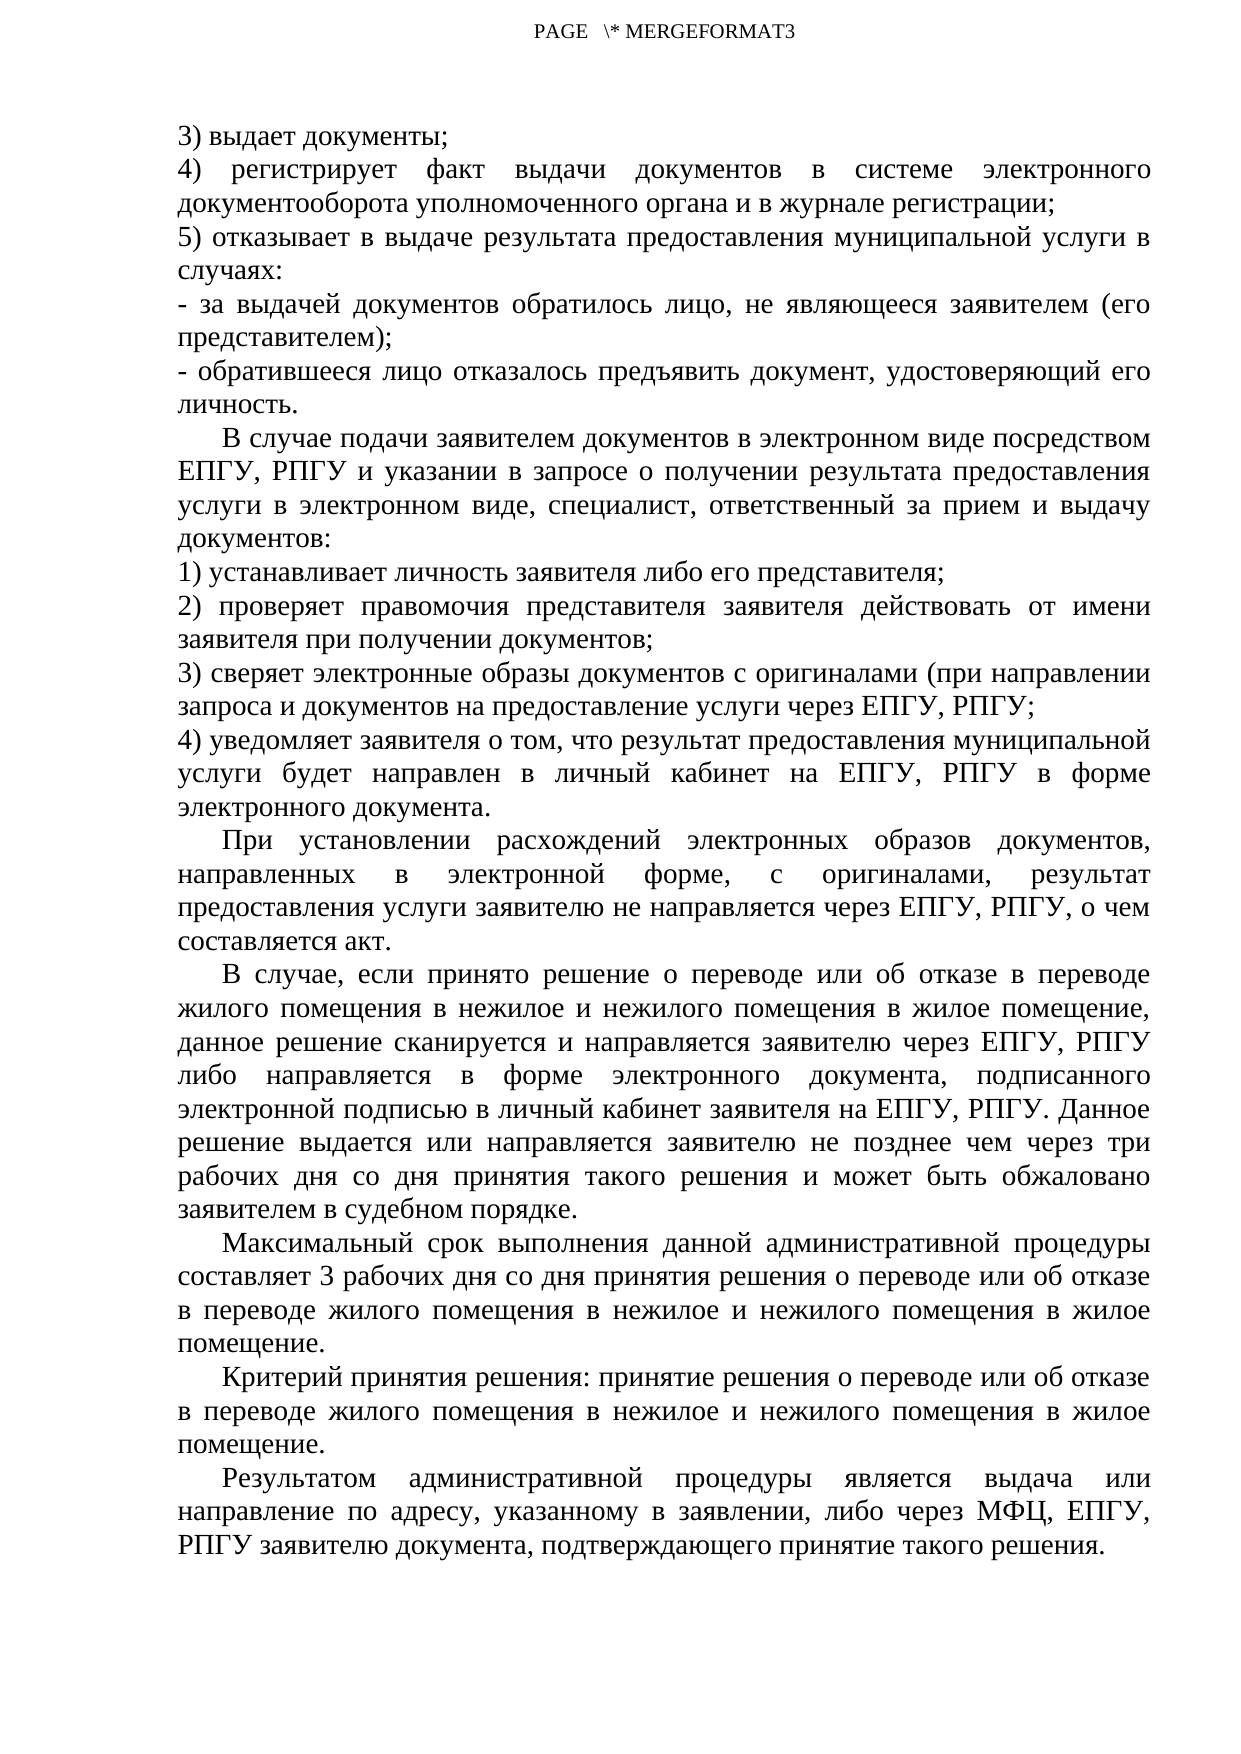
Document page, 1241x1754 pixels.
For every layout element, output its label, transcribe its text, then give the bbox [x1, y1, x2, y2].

text 5) отказывает в выдаче результата предоставления муниципальной услуги в случаях: [177, 219, 1152, 286]
text 4) регистрирует факт выдачи документов в системе электронного документооборота уполномоченного органа и в журнале регистрации; [177, 152, 1152, 219]
text - обратившееся лицо отказалось предъявить документ, удостоверяющий его личность. [177, 353, 1152, 420]
text 1) устанавливает личность заявителя либо его представителя; [177, 554, 1152, 588]
text Максимальный срок выполнения данной административной процедуры составляет 3 рабочих дня со дня принятия решения о переводе или об отказе в переводе жилого помещения в нежилое и нежилого помещения в жилое помещение. [177, 1225, 1152, 1359]
text В случае, если принято решение о переводе или об отказе в переводе жилого помещения в нежилое и нежилого помещения в жилое помещение, данное решение сканируется и направляется заявителю через ЕПГУ, РПГУ либо направляется в форме электронного документа, подписанного электронной подписью в личный кабинет заявителя на ЕПГУ, РПГУ. Данное решение выдается или направляется заявителю не позднее чем через три рабочих дня со дня принятия такого решения и может быть обжаловано заявителем в судебном порядке. [177, 957, 1152, 1225]
text 3) выдает документы; [177, 118, 1152, 152]
text 4) уведомляет заявителя о том, что результат предоставления муниципальной услуги будет направлен в личный кабинет на ЕПГУ, РПГУ в форме электронного документа. [177, 722, 1152, 822]
text Критерий принятия решения: принятие решения о переводе или об отказе в переводе жилого помещения в нежилое и нежилого помещения в жилое помещение. [177, 1359, 1152, 1460]
text В случае подачи заявителем документов в электронном виде посредством ЕПГУ, РПГУ и указании в запросе о получении результата предоставления услуги в электронном виде, специалист, ответственный за прием и выдачу документов: [177, 420, 1152, 554]
text 2) проверяет правомочия представителя заявителя действовать от имени заявителя при получении документов; [177, 588, 1152, 655]
text 3) сверяет электронные образы документов с оригиналами (при направлении запроса и документов на предоставление услуги через ЕПГУ, РПГУ; [177, 655, 1152, 722]
text - за выдачей документов обратилось лицо, не являющееся заявителем (его представителем); [177, 286, 1152, 353]
text При установлении расхождений электронных образов документов, направленных в электронной форме, с оригиналами, результат предоставления услуги заявителю не направляется через ЕПГУ, РПГУ, о чем составляется акт. [177, 822, 1152, 957]
text Результатом административной процедуры является выдача или направление по адресу, указанному в заявлении, либо через МФЦ, ЕПГУ, РПГУ заявителю документа, подтверждающего принятие такого решения. [177, 1460, 1152, 1560]
